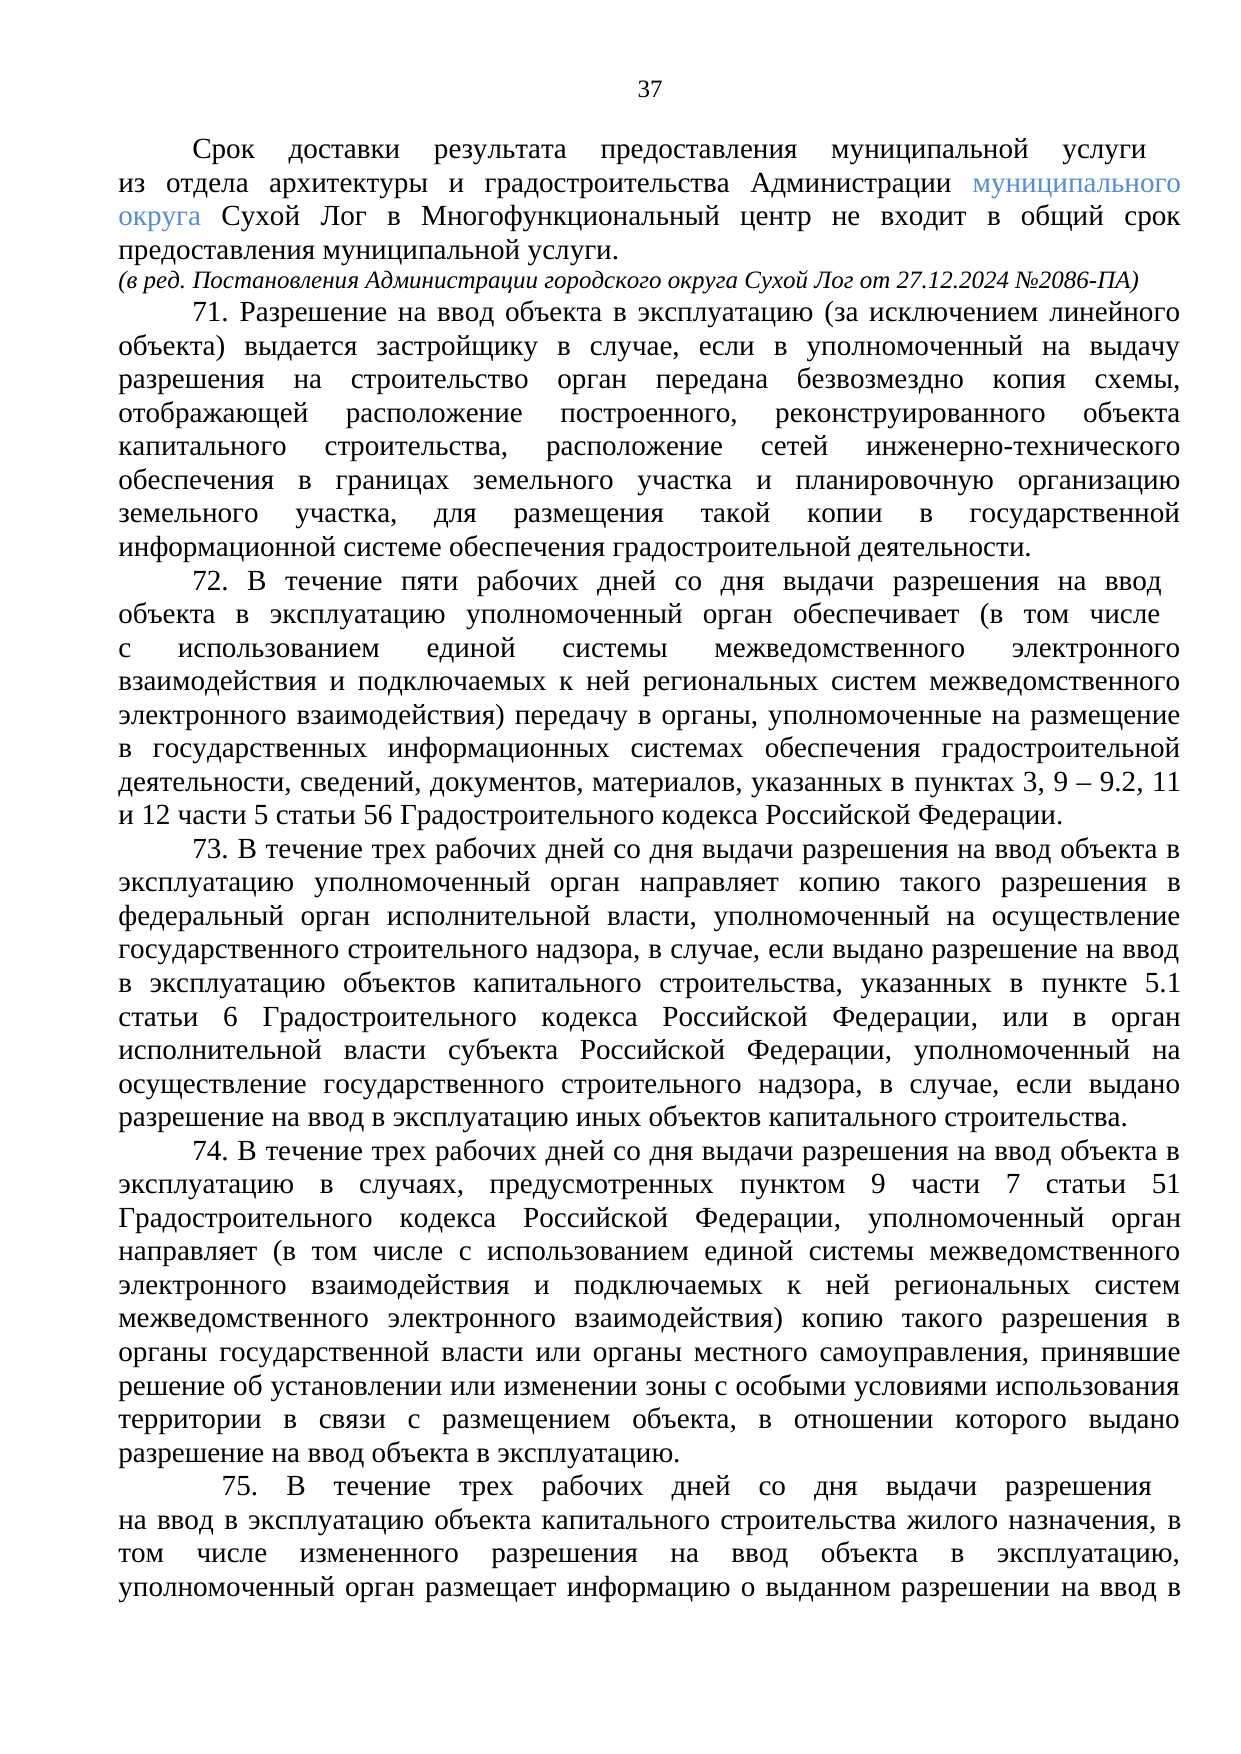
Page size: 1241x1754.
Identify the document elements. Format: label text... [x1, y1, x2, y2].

text 74. В течение трех рабочих дней со дня выдачи разрешения на ввод объекта в эксплуатацию в случаях, предусмотренных пунктом 9 части 7 статьи 51 Градостроительного кодекса Российской Федерации, уполномоченный орган направляет (в том числе с использованием единой системы межведомственного электронного взаимодействия и подключаемых к ней региональных систем межведомственного электронного взаимодействия) копию такого разрешения в органы государственной власти или органы местного самоуправления, принявшие решение об установлении или изменении зоны с особыми условиями использования территории в связи с размещением объекта, в отношении которого выдано разрешение на ввод объекта в эксплуатацию. [118, 1133, 1181, 1468]
text 72. В течение пяти рабочих дней со дня выдачи разрешения на ввод объекта в эксплуатацию уполномоченный орган обеспечивает (в том числе с использованием единой системы межведомственного электронного взаимодействия и подключаемых к ней региональных систем межведомственного электронного взаимодействия) передачу в органы, уполномоченные на размещение в государственных информационных системах обеспечения градостроительной деятельности, сведений, документов, материалов, указанных в пунктах 3, 9 – 9.2, 11 и 12 части 5 статьи 56 Градостроительного кодекса Российской Федерации. [118, 563, 1181, 831]
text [118, 1468, 1181, 1602]
text (в ред. Постановления Администрации городского округа Сухой Лог от 27.12.2024 №2086-ПА) [118, 266, 1181, 294]
text 71. Разрешение на ввод объекта в эксплуатацию (за исключением линейного объекта) выдается застройщику в случае, если в уполномоченный на выдачу разрешения на строительство орган передана безвозмездно копия схемы, отображающей расположение построенного, реконструированного объекта капитального строительства, расположение сетей инженерно-технического обеспечения в границах земельного участка и планировочную организацию земельного участка, для размещения такой копии в государственной информационной системе обеспечения градостроительной деятельности. [118, 294, 1181, 563]
list Срок доставки результата предоставления муниципальной услуги из отдела архитектуры и градостроительства Администрации муниципального округа Сухой Лог в Многофункциональный центр не входит в общий срок предоставления муниципальной услуги. [118, 131, 1181, 266]
text 73. В течение трех рабочих дней со дня выдачи разрешения на ввод объекта в эксплуатацию уполномоченный орган направляет копию такого разрешения в федеральный орган исполнительной власти, уполномоченный на осуществление государственного строительного надзора, в случае, если выдано разрешение на ввод в эксплуатацию объектов капитального строительства, указанных в пункте 5.1 статьи 6 Градостроительного кодекса Российской Федерации, или в орган исполнительной власти субъекта Российской Федерации, уполномоченный на осуществление государственного строительного надзора, в случае, если выдано разрешение на ввод в эксплуатацию иных объектов капитального строительства. [118, 831, 1181, 1133]
